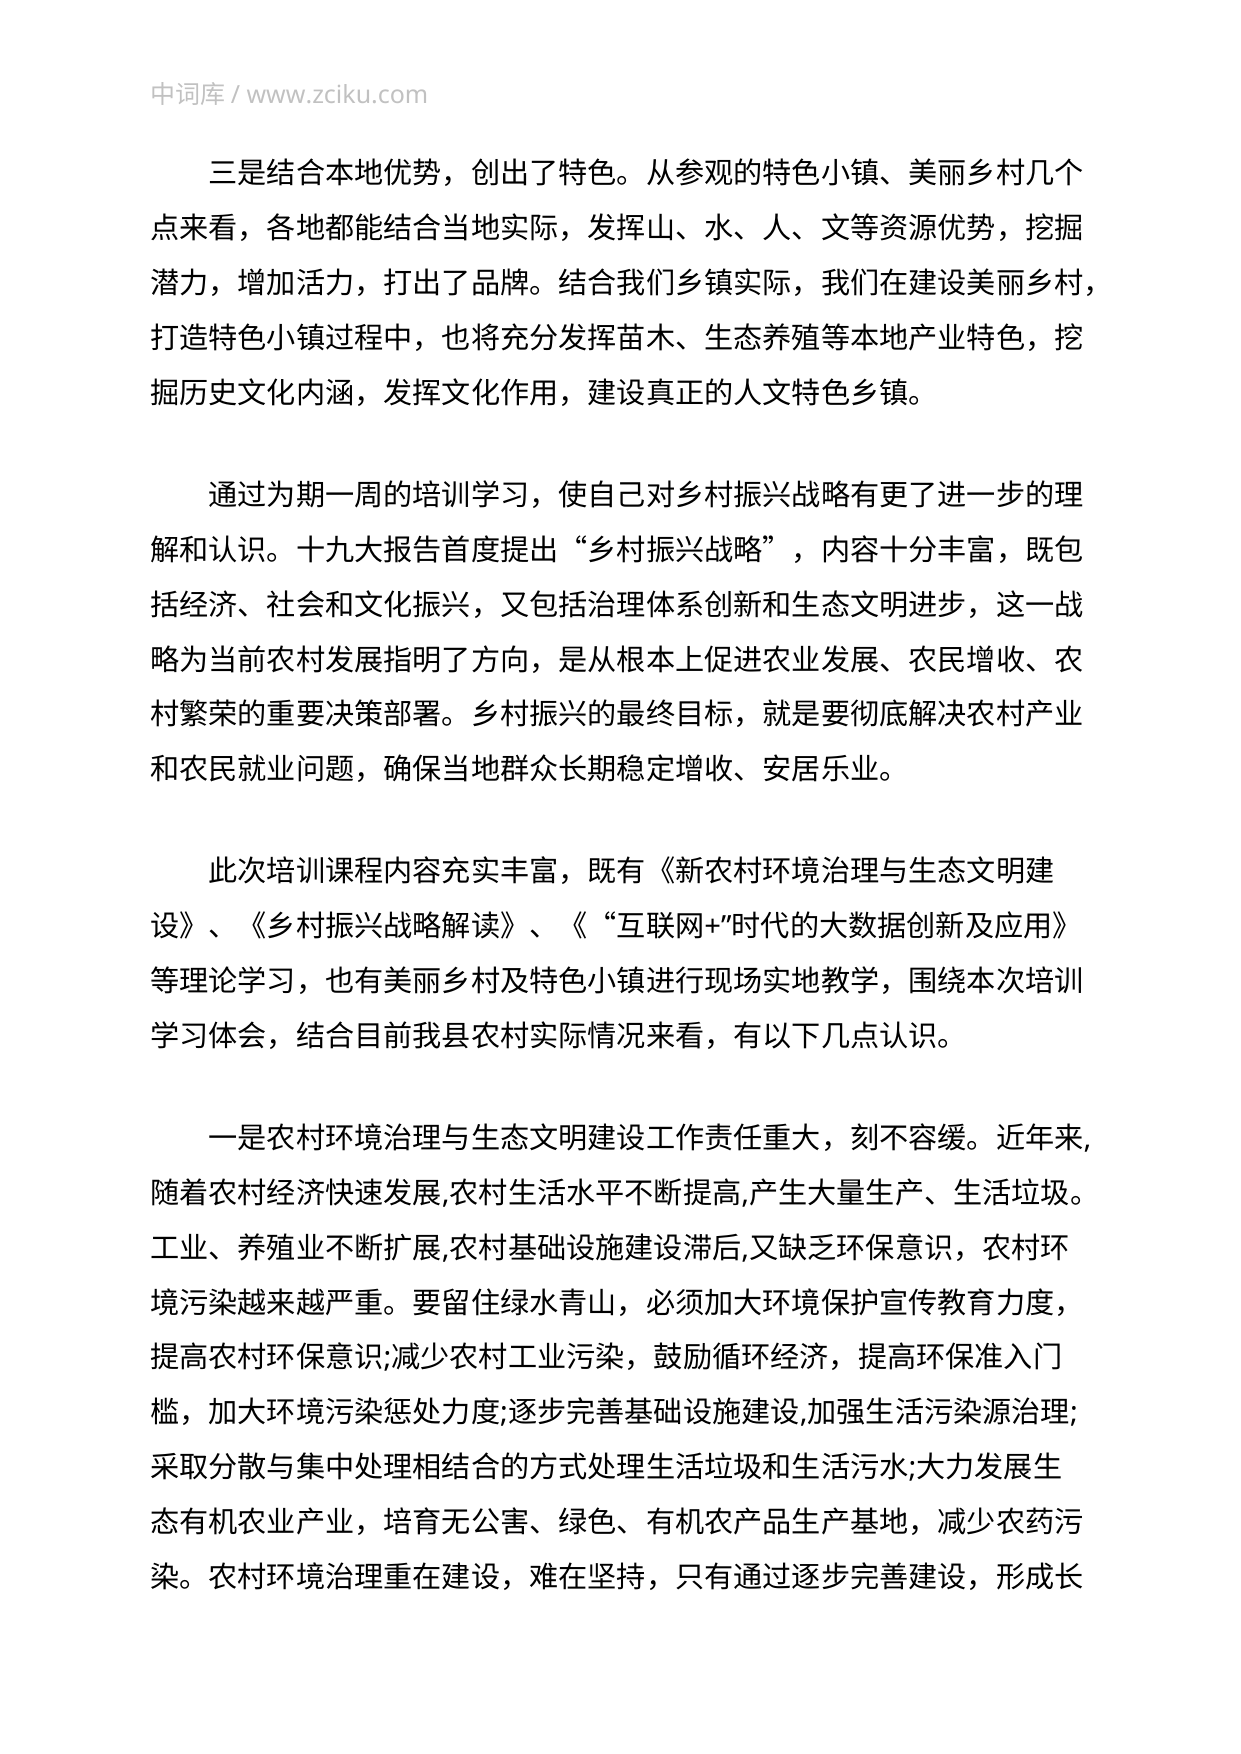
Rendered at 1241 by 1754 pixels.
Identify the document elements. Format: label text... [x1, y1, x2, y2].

text 此次培训课程内容充实丰富，既有《新农村环境治理与生态文明建设》、《乡村振兴战略解读》、《“互联网+”时代的大数据创新及应用》等理论学习，也有美丽乡村及特色小镇进行现场实地教学，围绕本次培训学习体会，结合目前我县农村实际情况来看，有以下几点认识。 [150, 848, 1090, 1055]
text 通过为期一周的培训学习，使自己对乡村振兴战略有更了进一步的理解和认识。十九大报告首度提出“乡村振兴战略”，内容十分丰富，既包括经济、社会和文化振兴，又包括治理体系创新和生态文明进步，这一战略为当前农村发展指明了方向，是从根本上促进农业发展、农民增收、农村繁荣的重要决策部署。乡村振兴的最终目标，就是要彻底解决农村产业和农民就业问题，确保当地群众长期稳定增收、安居乐业。 [150, 471, 1090, 788]
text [150, 1114, 1090, 1596]
text 三是结合本地优势，创出了特色。从参观的特色小镇、美丽乡村几个点来看，各地都能结合当地实际，发挥山、水、人、文等资源优势，挖掘潜力，增加活力，打出了品牌。结合我们乡镇实际，我们在建设美丽乡村，打造特色小镇过程中，也将充分发挥苗木、生态养殖等本地产业特色，挖掘历史文化内涵，发挥文化作用，建设真正的人文特色乡镇。 [150, 150, 1090, 412]
